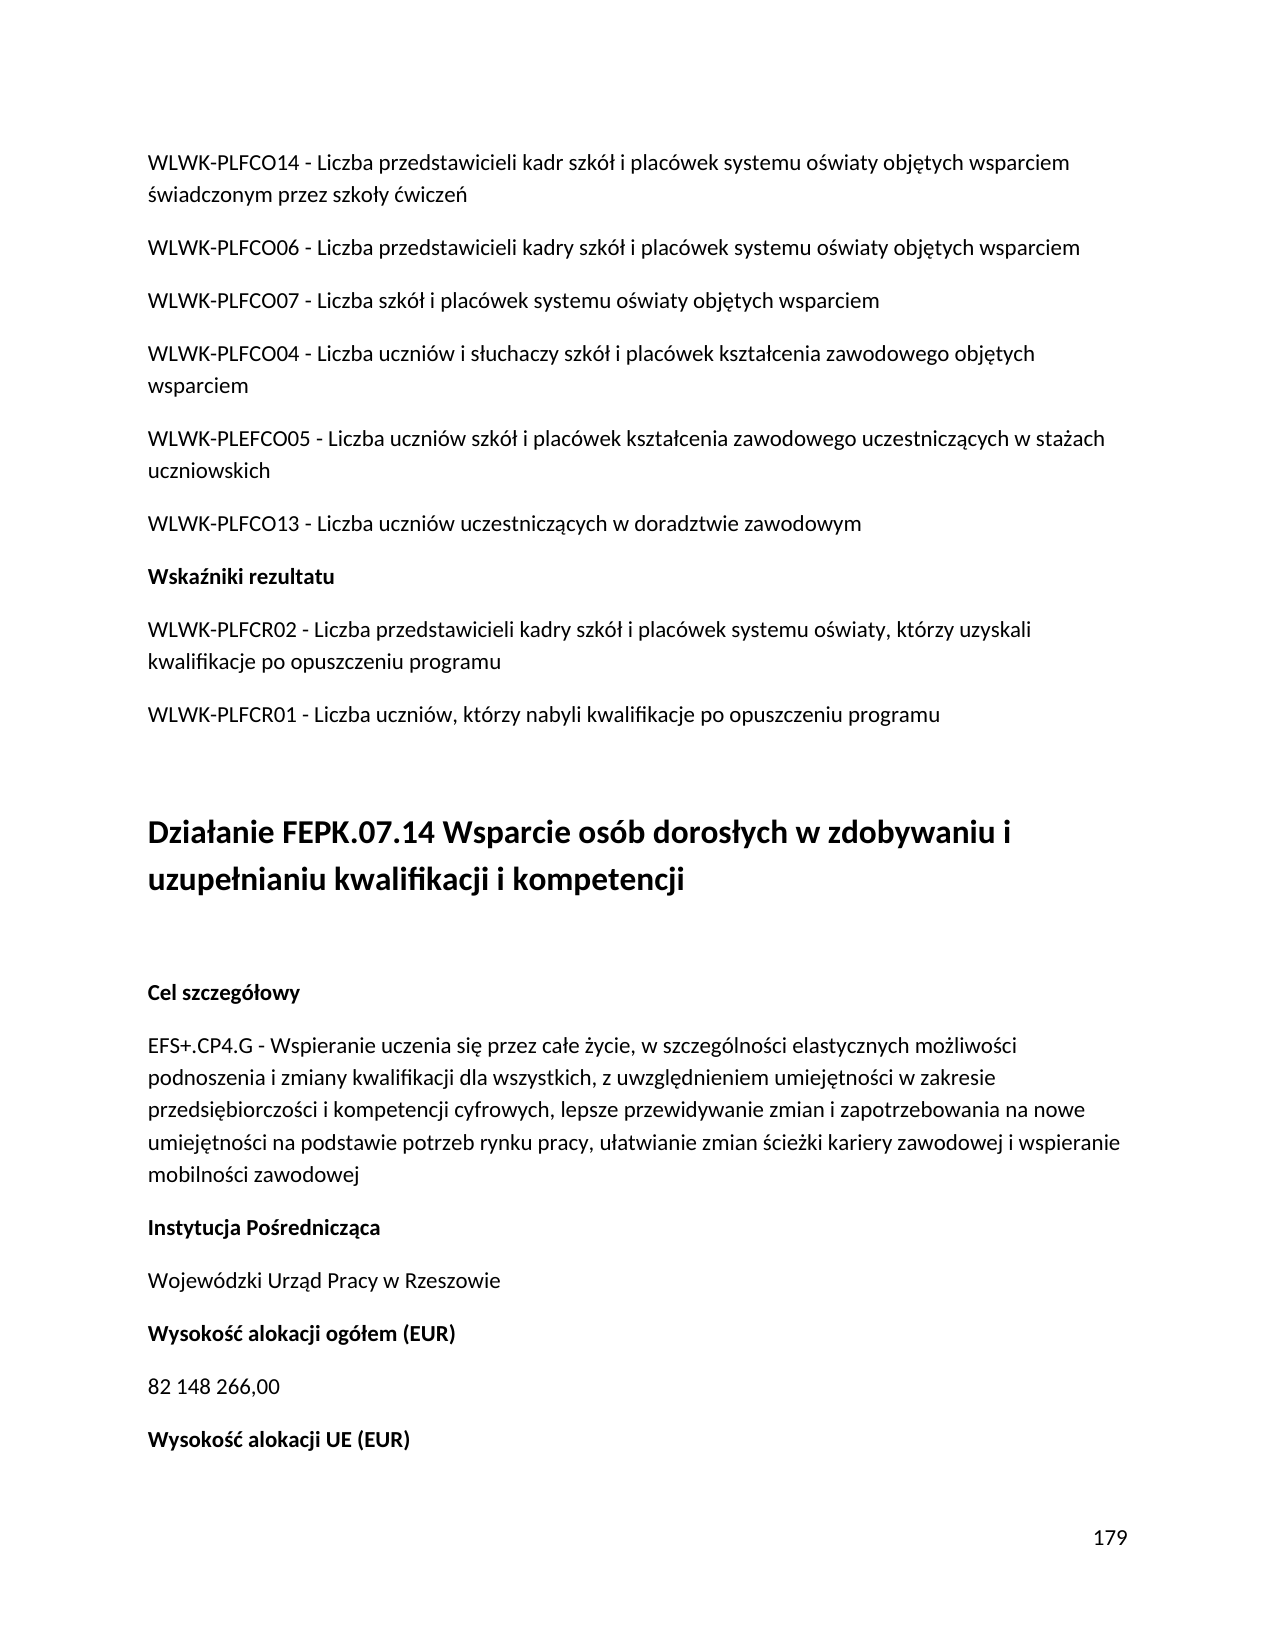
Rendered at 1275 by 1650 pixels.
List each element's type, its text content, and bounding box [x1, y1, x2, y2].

text WLWK-PLFCO07 - Liczba szkół i placówek systemu oświaty objętych wsparciem [148, 286, 1127, 314]
text Cel szczegółowy [148, 978, 1127, 1006]
text WLWK-PLFCO14 - Liczba przedstawicieli kadr szkół i placówek systemu oświaty objętych wsparciem świadczonym przez szkoły ćwiczeń [148, 148, 1127, 208]
text WLWK-PLFCO06 - Liczba przedstawicieli kadry szkół i placówek systemu oświaty objętych wsparciem [148, 233, 1127, 261]
text WLWK-PLFCR01 - Liczba uczniów, którzy nabyli kwalifikacje po opuszczeniu programu [148, 701, 1127, 728]
text WLWK-PLFCR02 - Liczba przedstawicieli kadry szkół i placówek systemu oświaty, którzy uzyskali kwalifikacje po opuszczeniu programu [148, 615, 1127, 676]
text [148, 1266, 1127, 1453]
text EFS+.CP4.G - Wspieranie uczenia się przez całe życie, w szczególności elastycznych możliwości podnoszenia i zmiany kwalifikacji dla wszystkich, z uwzględnieniem umiejętności w zakresie przedsiębiorczości i kompetencji cyfrowych, lepsze przewidywanie zmian i zapotrzebowania na nowe umiejętności na podstawie potrzeb rynku pracy, ułatwianie zmian ścieżki kariery zawodowej i wspieranie mobilności zawodowej [148, 1031, 1127, 1188]
text WLWK-PLFCO04 - Liczba uczniów i słuchaczy szkół i placówek kształcenia zawodowego objętych wsparciem [148, 339, 1127, 399]
text Wskaźniki rezultatu [148, 562, 1127, 590]
text Instytucja Pośrednicząca [148, 1213, 1127, 1241]
text WLWK-PLFCO13 - Liczba uczniów uczestniczących w doradztwie zawodowym [148, 509, 1127, 537]
subtitle Działanie FEPK.07.14 Wsparcie osób dorosłych w zdobywaniu i uzupełnianiu kwalifikacji i kompetencji [148, 811, 1127, 898]
text WLWK-PLEFCO05 - Liczba uczniów szkół i placówek kształcenia zawodowego uczestniczących w stażach uczniowskich [148, 424, 1127, 484]
